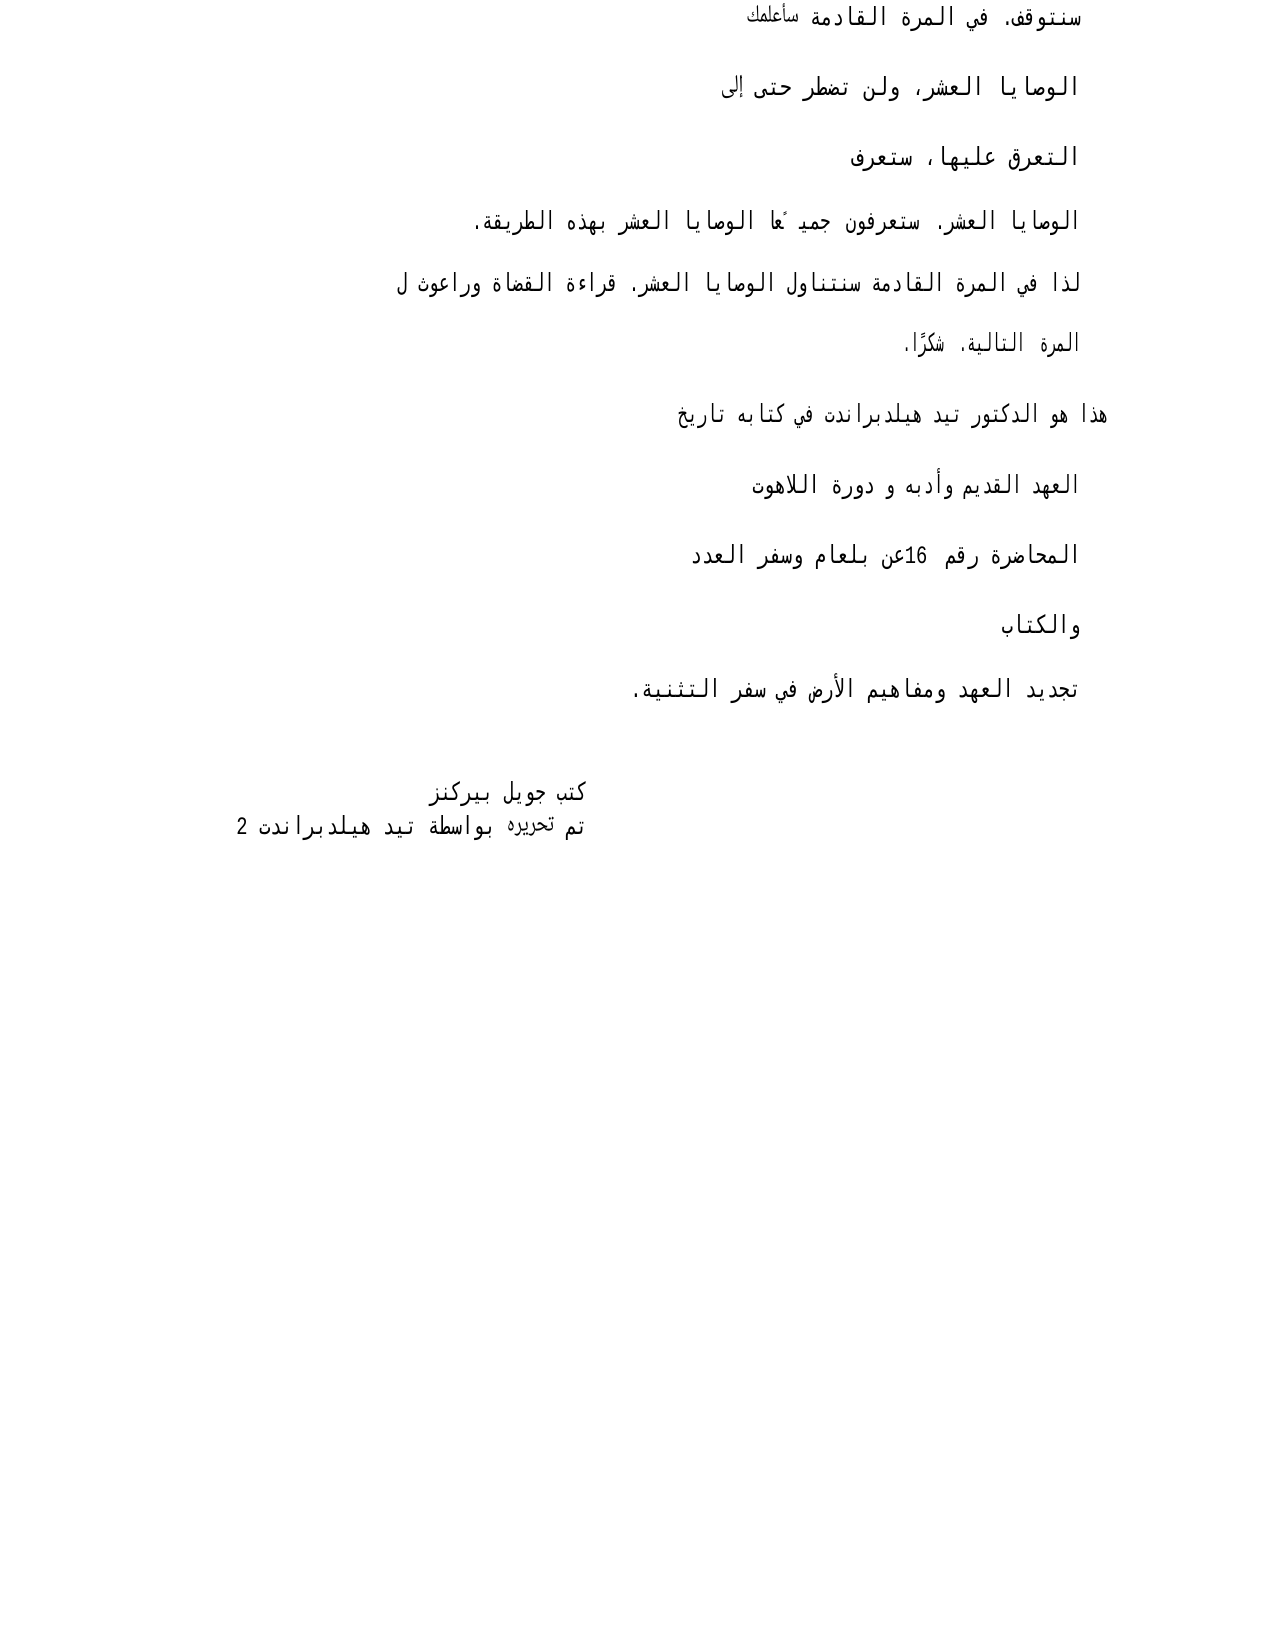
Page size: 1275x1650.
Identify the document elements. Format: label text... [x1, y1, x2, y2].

text اﻟﻮﺻﺎﻳﺎ اﻟﻌﺸﺮ. ﺳﺘﻌﺮﻓﻮن ﺟﻤﻴ ًﻌﺎ اﻟﻮﺻﺎﻳﺎ اﻟﻌﺸﺮ ﺑﻬﺬه اﻟﻄﺮﻳﻘﺔ. [19, 215, 526, 234]
text ﻟﺬا ﻓﻲ اﻟﻤﺮة اﻟﻘﺎدﻣﺔ ﺳﻨﺘﻨﺎول اﻟﻮﺻﺎﻳﺎ اﻟﻌﺸﺮ. ﻗﺮاءة اﻟﻘﻀﺎة وراﻋﻮث ل [19, 271, 1081, 299]
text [670, 4, 1081, 173]
subtitle ﻛﺘﺐ ﺟﻮﻳﻞ ﺑﻴﺮﻛﻨﺰ [19, 779, 587, 808]
text اﻟﻤﺮة اﻟﺘﺎﻟﻴﺔ. ﺷﻜﺮًا. [19, 331, 1081, 361]
text ﻫﺬا ﻫﻮ اﻟﺪﻛﺘﻮر ﺗﻴﺪ ﻫﻴﻠﺪﺑﺮاﻧﺪت ﻓﻲ ﻛﺘﺎﺑﻪ ﺗﺎرﻳﺦ اﻟﻌﻬﺪ اﻟﻘﺪﻳﻢ وأدﺑﻪ و دورة اﻟﻼﻫﻮت اﻟﻤﺤﺎﺿﺮة رﻗﻢ 16ﻋﻦ ﺑﻠﻌﺎم وﺳﻔﺮ اﻟﻌﺪد واﻟﻜﺘﺎب [675, 402, 1109, 641]
text ﺗﺠﺪﻳﺪ اﻟﻌﻬﺪ وﻣﻔﺎﻫﻴﻢ اﻷرض ﻓﻲ ﺳﻔﺮ اﻟﺘﺜﻨﻴﺔ. [19, 683, 1081, 702]
text ﺗﻢ ﺗﺤﺮﻳﺮه ﺑﻮاﺳﻄﺔ ﺗﻴﺪ ﻫﻴﻠﺪﺑﺮاﻧﺪت 2 [19, 813, 587, 842]
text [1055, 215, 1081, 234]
